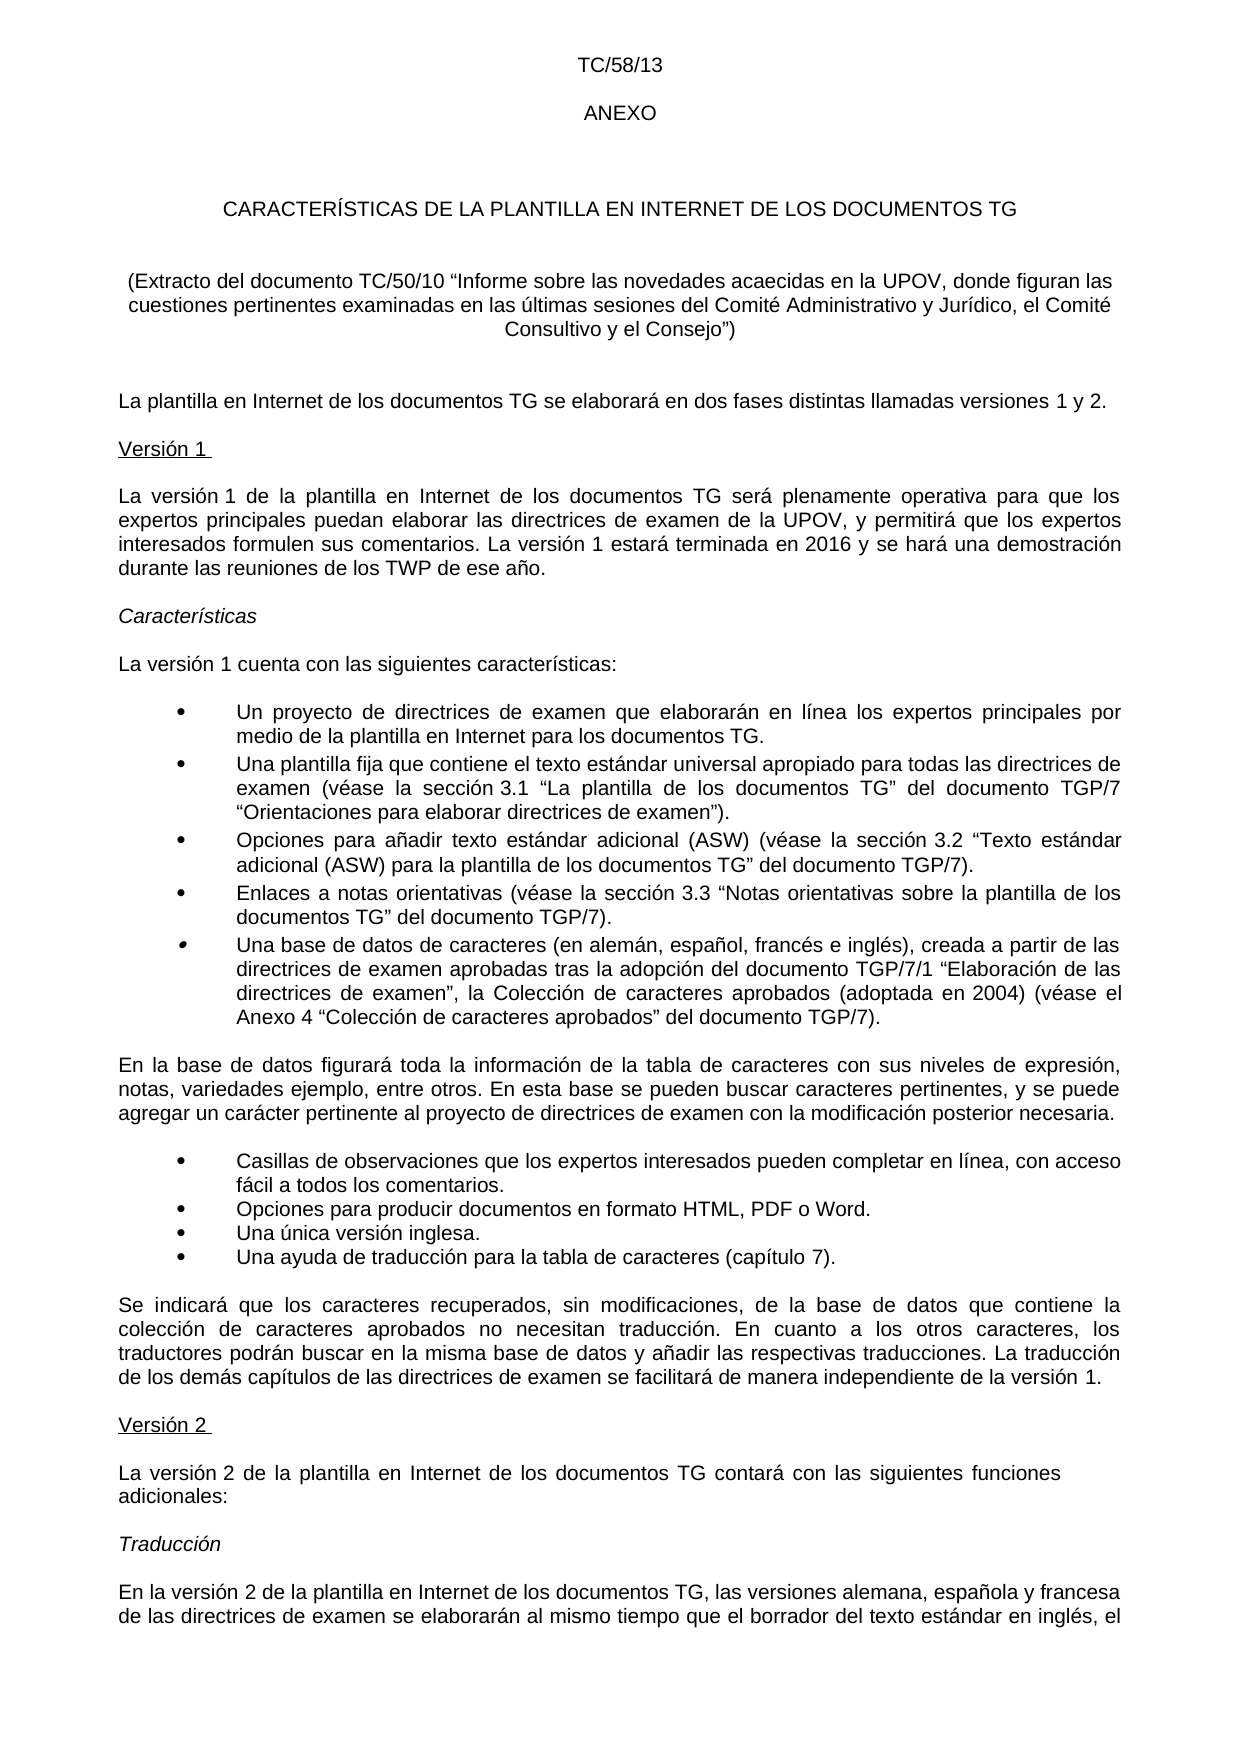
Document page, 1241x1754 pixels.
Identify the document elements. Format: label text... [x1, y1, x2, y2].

list Una plantilla fija que contiene el texto estándar universal apropiado para todas las directrices de examen (véase la sección 3.1 “La plantilla de los documentos TG” del documento TGP/7 “Orientaciones para elaborar directrices de examen”). [177, 752, 1122, 824]
list Casillas de observaciones que los expertos interesados pueden completar en línea, con acceso fácil a todos los comentarios. [177, 1148, 1122, 1196]
list Opciones para producir documentos en formato HTML, PDF o Word. [177, 1196, 1122, 1221]
text Traducción [118, 1532, 1122, 1556]
list Una ayuda de traducción para la tabla de caracteres (capítulo 7). [177, 1244, 1122, 1269]
text Versión 1 [118, 436, 1122, 460]
text La versión 1 cuenta con las siguientes características: [118, 652, 1063, 676]
text Versión 2 [118, 1412, 1122, 1436]
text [118, 1580, 1122, 1628]
text En la base de datos figurará toda la información de la tabla de caracteres con sus niveles de expresión, notas, variedades ejemplo, entre otros. En esta base se pueden buscar caracteres pertinentes, y se puede agregar un carácter pertinente al proyecto de directrices de examen con la modificación posterior necesaria. [118, 1053, 1122, 1124]
list Una única versión inglesa. [177, 1221, 1122, 1244]
list Enlaces a notas orientativas (véase la sección 3.3 “Notas orientativas sobre la plantilla de los documentos TG” del documento TGP/7). [177, 881, 1122, 928]
list Opciones para añadir texto estándar adicional (ASW) (véase la sección 3.2 “Texto estándar adicional (ASW) para la plantilla de los documentos TG” del documento TGP/7). [177, 828, 1122, 876]
text Se indicará que los caracteres recuperados, sin modificaciones, de la base de datos que contiene la colección de caracteres aprobados no necesitan traducción. En cuanto a los otros caracteres, los traductores podrán buscar en la misma base de datos y añadir las respectivas traducciones. La traducción de los demás capítulos de las directrices de examen se facilitará de manera independiente de la versión 1. [118, 1293, 1122, 1388]
list Un proyecto de directrices de examen que elaborarán en línea los expertos principales por medio de la plantilla en Internet para los documentos TG. [177, 700, 1122, 748]
list Una base de datos de caracteres (en alemán, español, francés e inglés), creada a partir de las directrices de examen aprobadas tras la adopción del documento TGP/7/1 “Elaboración de las directrices de examen”, la Colección de caracteres aprobados (adoptada en 2004) (véase el Anexo 4 “Colección de caracteres aprobados” del documento TGP/7). [177, 933, 1122, 1029]
text La versión 1 de la plantilla en Internet de los documentos TG será plenamente operativa para que los expertos principales puedan elaborar las directrices de examen de la UPOV, y permitirá que los expertos interesados formulen sus comentarios. La versión 1 estará terminada en 2016 y se hará una demostración durante las reuniones de los TWP de ese año. [118, 484, 1122, 580]
text Características [118, 604, 1122, 628]
text La plantilla en Internet de los documentos TG se elaborará en dos fases distintas llamadas versiones 1 y 2. [118, 388, 1122, 412]
text La versión 2 de la plantilla en Internet de los documentos TG contará con las siguientes funciones adicionales: [118, 1460, 1063, 1508]
text (Extracto del documento TC/50/10 “Informe sobre las novedades acaecidas en la UPOV, donde figuran las cuestiones pertinentes examinadas en las últimas sesiones del Comité Administrativo y Jurídico, el Comité Consultivo y el Consejo”) [118, 269, 1122, 341]
text Características de la plantilla en Internet de los documentos TG [118, 197, 1122, 221]
